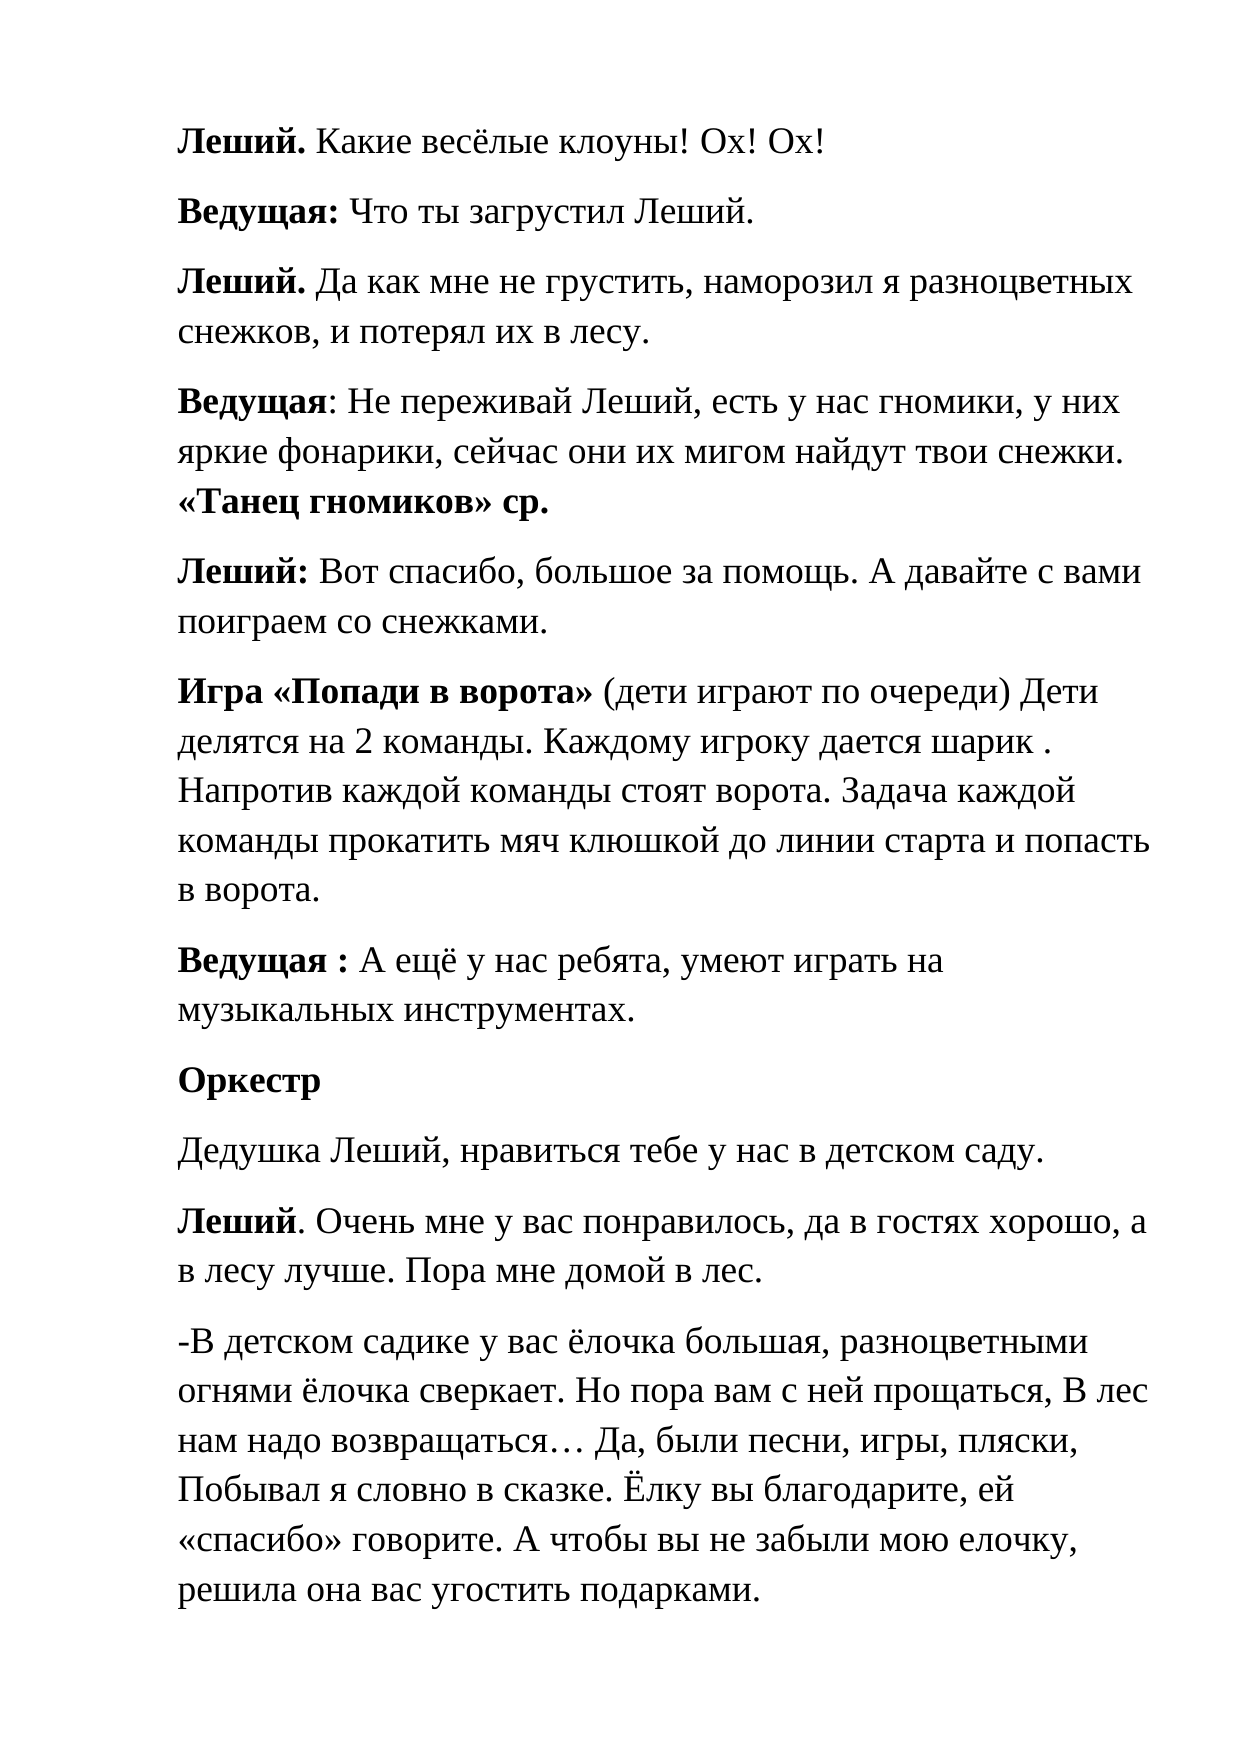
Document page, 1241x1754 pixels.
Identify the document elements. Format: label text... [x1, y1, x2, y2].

text Ведущая: Что ты загрустил Леший. [177, 188, 1152, 232]
text Леший: Вот спасибо, большое за помощь. А давайте с вами поиграем со снежками. [177, 548, 1152, 641]
text Леший. Да как мне не грустить, наморозил я разноцветных снежков, и потерял их в лесу. [177, 259, 1152, 352]
text Игра «Попади в ворота» (дети играют по очереди) Дети делятся на 2 команды. Каждому игроку дается шарик . Напротив каждой команды стоят ворота. Задача каждой команды прокатить мяч клюшкой до линии старта и попасть в ворота. [177, 668, 1152, 910]
text Леший. Очень мне у вас понравилось, да в гостях хорошо, а в лесу лучше. Пора мне домой в лес. [177, 1198, 1152, 1291]
text -В детском садике у вас ёлочка большая, разноцветными огнями ёлочка сверкает. Но пора вам с ней прощаться, В лес нам надо возвращаться… Да, были песни, игры, пляски, Побывал я словно в сказке. Ёлку вы благодарите, ей «спасибо» говорите. А чтобы вы не забыли мою елочку, решила она вас угостить подарками. [177, 1318, 1152, 1609]
text Оркестр [177, 1057, 1152, 1100]
text Ведущая : А ещё у нас ребята, умеют играть на музыкальных инструментах. [177, 937, 1152, 1030]
text Дедушка Леший, нравиться тебе у нас в детском саду. [177, 1128, 1152, 1171]
text Леший. Какие весёлые клоуны! Ох! Ох! [177, 118, 1152, 161]
text Ведущая: Не переживай Леший, есть у нас гномики, у них яркие фонарики, сейчас они их мигом найдут твои снежки. «Танец гномиков» ср. [177, 379, 1152, 521]
